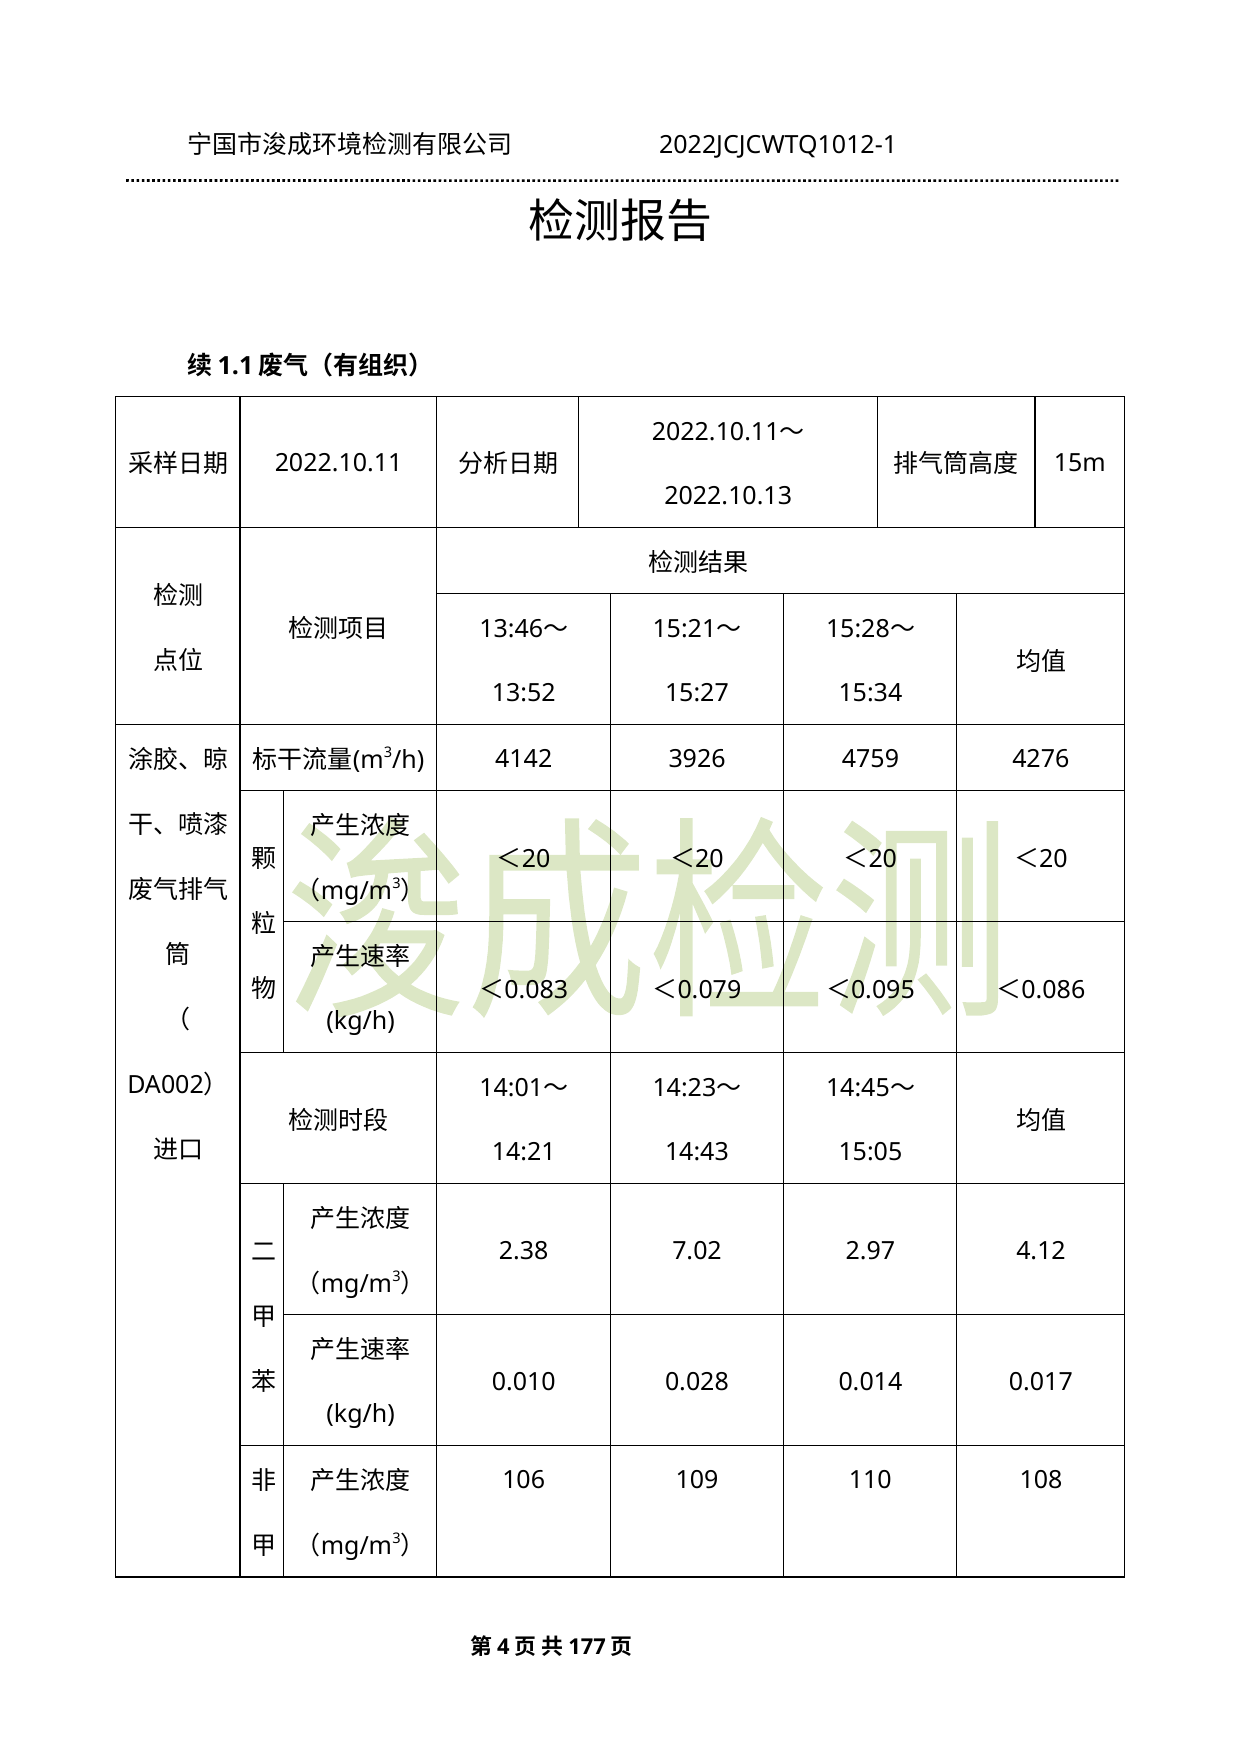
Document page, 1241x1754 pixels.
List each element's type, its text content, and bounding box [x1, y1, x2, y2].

table_cell 产生速率(kg/h) [284, 1315, 436, 1445]
table_cell 0.017 [957, 1315, 1124, 1445]
table_cell 颗粒物 [241, 791, 283, 1052]
table_cell 均值 [957, 1053, 1124, 1183]
table_header 2022.10.11 [241, 397, 436, 527]
list 续1.1废气（有组织） [187, 331, 1053, 396]
table_header 采样日期 [116, 397, 239, 527]
table_cell 产生浓度（mg/m3） [284, 1184, 436, 1314]
table_cell 2.38 [437, 1184, 610, 1314]
table_cell 产生速率(kg/h) [284, 922, 436, 1052]
table_cell 0.010 [437, 1315, 610, 1445]
table_cell 2.97 [784, 1184, 956, 1314]
table_cell 0.014 [784, 1315, 956, 1445]
table_cell ＜20 [437, 791, 610, 921]
table_cell 产生浓度（mg/m3） [284, 791, 436, 921]
table_cell 检测项目 [241, 528, 436, 724]
table_cell 110 [784, 1446, 956, 1576]
table_cell 涂胶、晾干、喷漆废气排气筒（DA002）进口 [116, 725, 239, 1576]
table_cell ＜0.095 [784, 922, 956, 1052]
table_cell 检测 点位 [116, 528, 239, 724]
table_cell 14:45～15:05 [784, 1053, 956, 1183]
table_cell ＜0.083 [437, 922, 610, 1052]
table_cell 106 [437, 1446, 610, 1576]
table_cell 均值 [957, 594, 1124, 724]
table_cell ＜0.086 [957, 922, 1124, 1052]
table_cell 15:28～15:34 [784, 594, 956, 724]
table_header 分析日期 [437, 397, 578, 527]
table_header 15m [1036, 397, 1124, 527]
table_cell 3926 [611, 725, 783, 790]
table_cell ＜0.079 [611, 922, 783, 1052]
table_cell 4759 [784, 725, 956, 790]
table_header 2022.10.11～2022.10.13 [579, 397, 877, 527]
table_cell 非甲烷总烃 [241, 1446, 283, 1576]
table_cell 产生浓度（mg/m3） [284, 1446, 436, 1576]
table_cell 0.028 [611, 1315, 783, 1445]
table_cell 13:46～13:52 [437, 594, 610, 724]
table_cell 14:23～14:43 [611, 1053, 783, 1183]
table_cell 14:01～14:21 [437, 1053, 610, 1183]
table_cell 4276 [957, 725, 1124, 790]
table_cell 15:21～15:27 [611, 594, 783, 724]
table_cell 109 [611, 1446, 783, 1576]
table_cell ＜20 [611, 791, 783, 921]
table_cell 108 [957, 1446, 1124, 1576]
table_cell 标干流量(m3/h) [241, 725, 436, 790]
table_cell 4142 [437, 725, 610, 790]
table_cell ＜20 [957, 791, 1124, 921]
text 检测报告 [187, 168, 1053, 266]
table_cell 4.12 [957, 1184, 1124, 1314]
table_cell 二甲苯 [241, 1184, 283, 1445]
table_cell 7.02 [611, 1184, 783, 1314]
table_cell 检测时段 [241, 1053, 436, 1183]
table_cell 检测结果 [437, 528, 1124, 593]
table_cell ＜20 [784, 791, 956, 921]
table_header 排气筒高度 [878, 397, 1034, 527]
